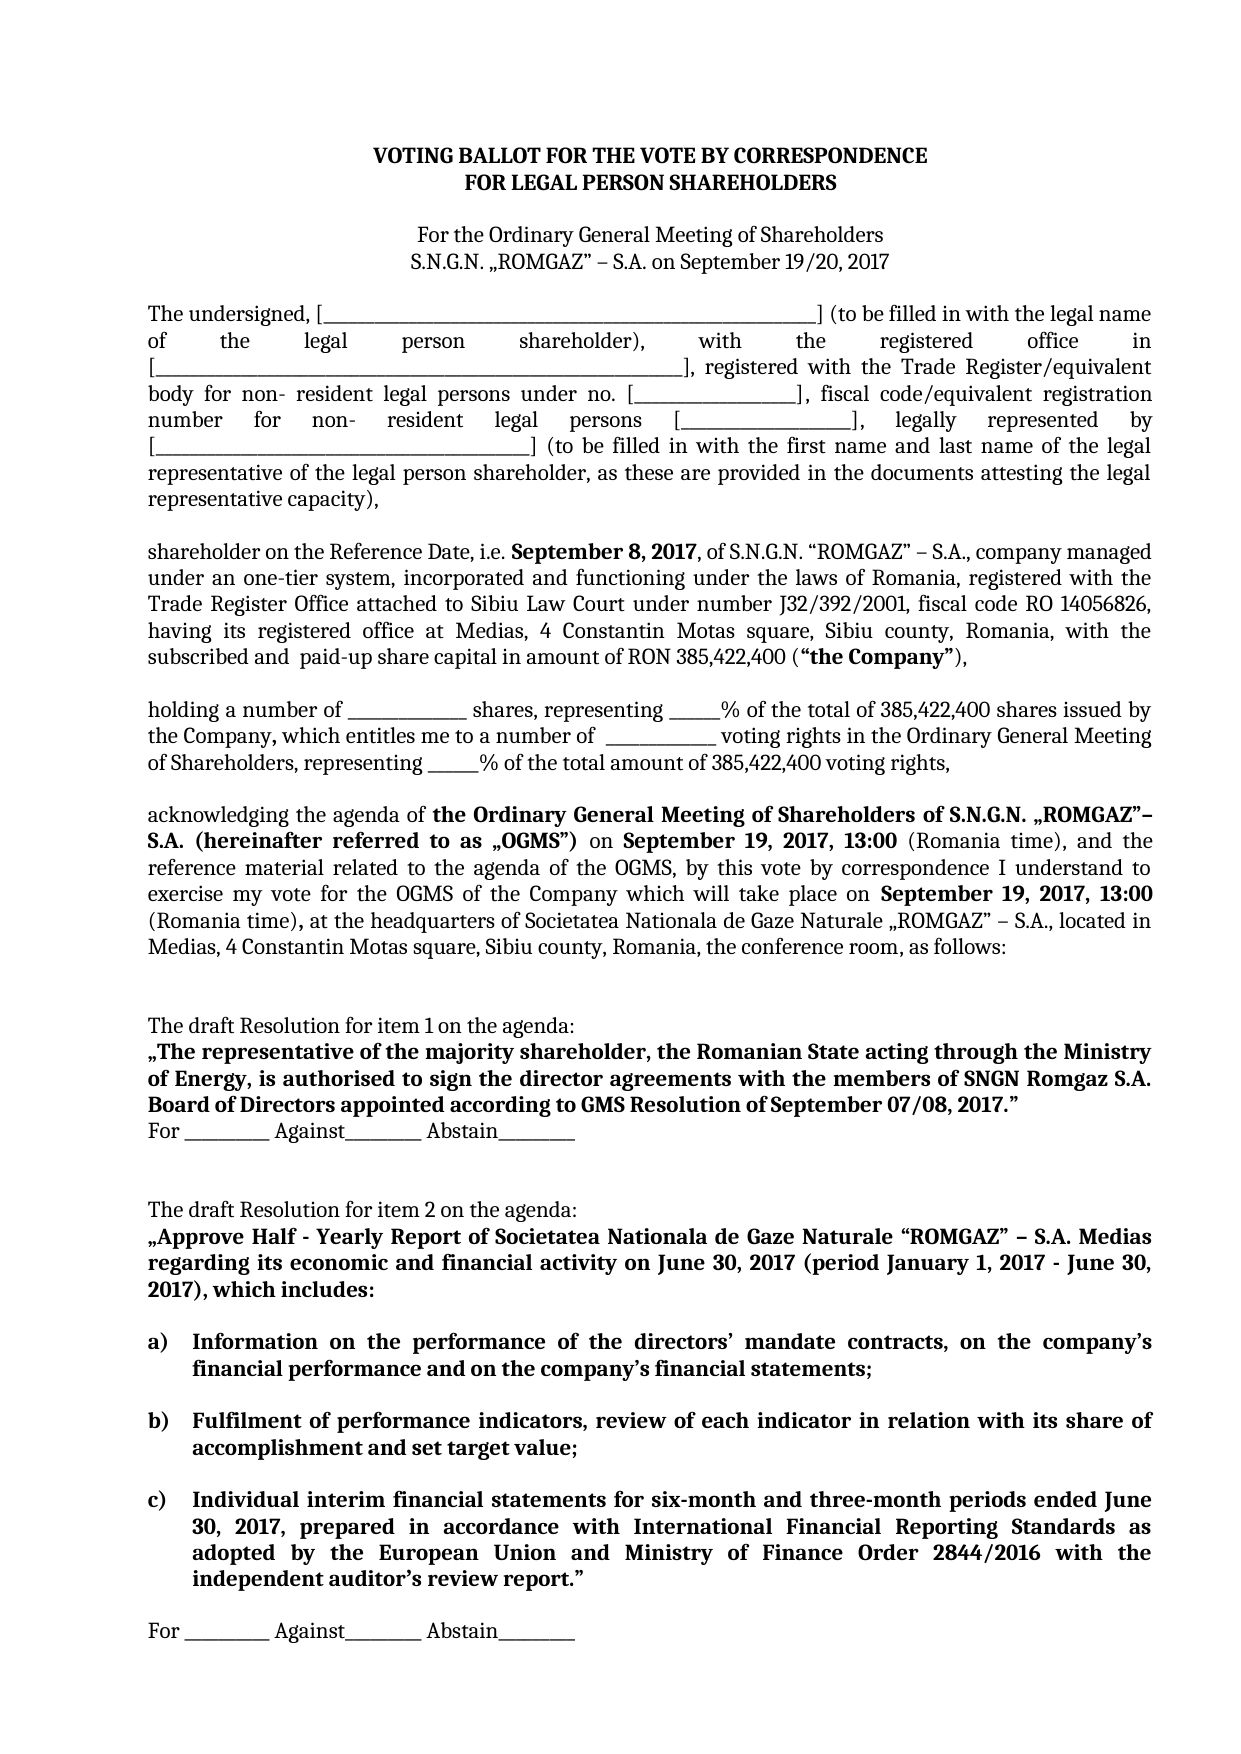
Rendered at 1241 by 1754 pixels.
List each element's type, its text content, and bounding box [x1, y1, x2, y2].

text acknowledging the agenda of the Ordinary General Meeting of Shareholders of S.N.G.N. „ROMGAZ”– S.A. (hereinafter referred to as „OGMS”) on September 19, 2017, 13:00 (Romania time), and the reference material related to the agenda of the OGMS, by this vote by correspondence I understand to exercise my vote for the OGMS of the Company which will take place on September 19, 2017, 13:00 (Romania time), at the headquarters of Societatea Nationala de Gaze Naturale „ROMGAZ” – S.A., located in Medias, 4 Constantin Motas square, Sibiu county, Romania, the conference room, as follows: [148, 802, 1153, 960]
text The draft Resolution for item 2 on the agenda: [148, 1197, 1153, 1224]
text shareholder on the Reference Date, i.e. September 8, 2017, of S.N.G.N. “ROMGAZ” – S.A., company managed under an one-tier system, incorporated and functioning under the laws of Romania, registered with the Trade Register Office attached to Sibiu Law Court under number J32/392/2001, fiscal code RO 14056826, having its registered office at Medias, 4 Constantin Motas square, Sibiu county, Romania, with the subscribed and paid-up share capital in amount of RON 385,422,400 (“the Company”), [148, 538, 1153, 670]
list Individual interim financial statements for six-month and three-month periods ended June 30, 2017, prepared in accordance with International Financial Reporting Standards as adopted by the European Union and Ministry of Finance Order 2844/2016 with the independent auditorʼs review report.” [148, 1487, 1153, 1593]
text holding a number of ______________ shares, representing ______% of the total of 385,422,400 shares issued by the Company, which entitles me to a number of _____________ voting rights in the Ordinary General Meeting of Shareholders, representing ______% of the total amount of 385,422,400 voting rights, [148, 697, 1153, 776]
text S.N.G.N. „ROMGAZ” – S.A. on September 19/20, 2017 [148, 248, 1153, 275]
text FOR LEGAL PERSON SHAREHOLDERS [148, 169, 1153, 196]
text For the Ordinary General Meeting of Shareholders [148, 222, 1153, 248]
text The draft Resolution for item 1 on the agenda: [148, 1013, 1153, 1039]
list Fulfilment of performance indicators, review of each indicator in relation with its share of accomplishment and set target value; [148, 1408, 1153, 1461]
text „Approve Half - Yearly Report of Societatea Nationala de Gaze Naturale “ROMGAZ” – S.A. Medias regarding its economic and financial activity on June 30, 2017 (period January 1, 2017 - June 30, 2017), which includes: [148, 1224, 1153, 1303]
text For __________ Against_________ Abstain_________ [148, 1118, 1153, 1144]
text For __________ Against_________ Abstain_________ [148, 1618, 1153, 1644]
text The undersigned, [__________________________________________________________] (to be filled in with the legal name of the legal person shareholder), with the registered office in [______________________________________________________________], registered with the Trade Register/equivalent body for non- resident legal persons under no. [___________________], fiscal code/equivalent registration number for non- resident legal persons [____________________], legally represented by [____________________________________________] (to be filled in with the first name and last name of the legal representative of the legal person shareholder, as these are provided in the documents attesting the legal representative capacity), [148, 301, 1153, 512]
text „The representative of the majority shareholder, the Romanian State acting through the Ministry of Energy, is authorised to sign the director agreements with the members of SNGN Romgaz S.A. Board of Directors appointed according to GMS Resolution of September 07/08, 2017.” [148, 1039, 1153, 1118]
text VOTING BALLOT FOR THE VOTE BY CORRESPONDENCE [148, 143, 1153, 169]
list Information on the performance of the directors’ mandate contracts, on the company’s financial performance and on the company’s financial statements; [148, 1329, 1153, 1382]
